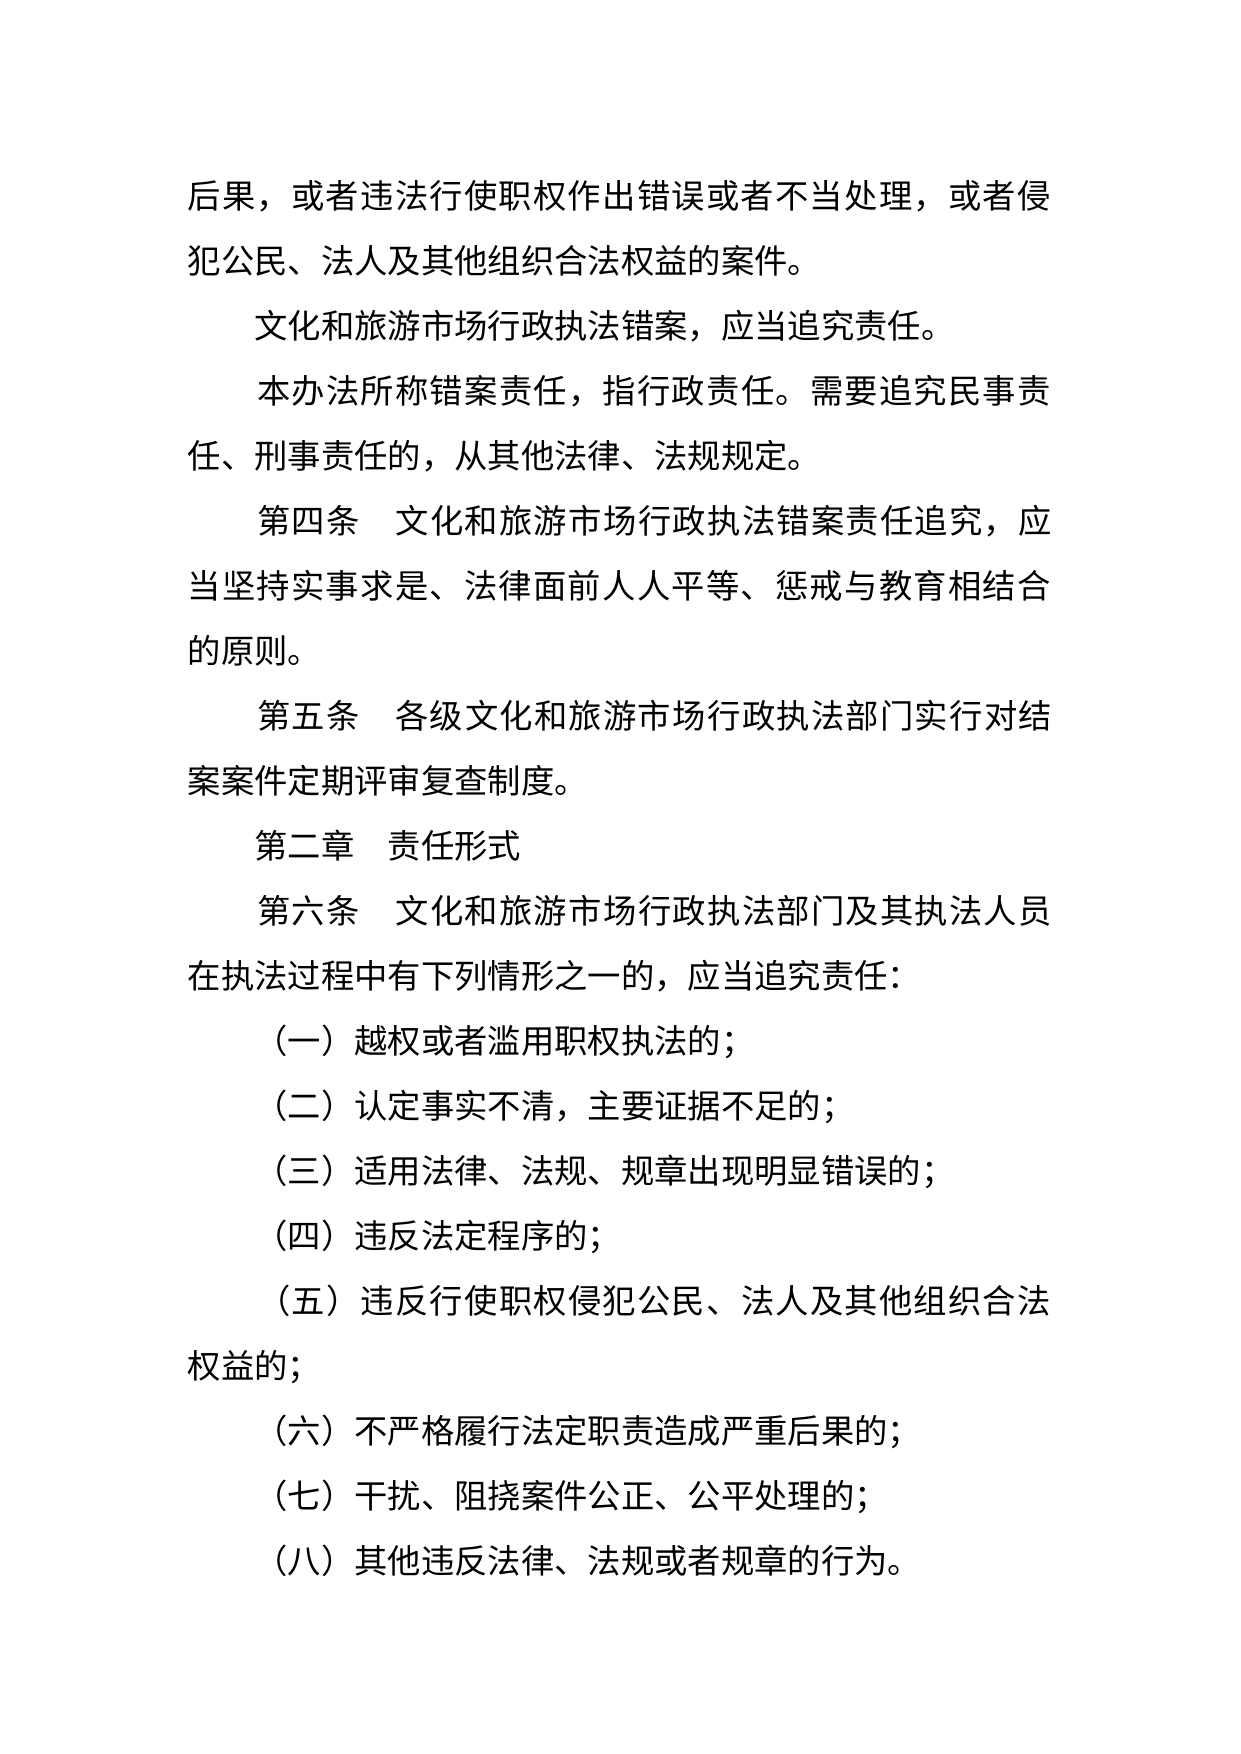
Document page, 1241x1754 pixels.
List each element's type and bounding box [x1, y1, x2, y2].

text [187, 162, 1053, 1592]
